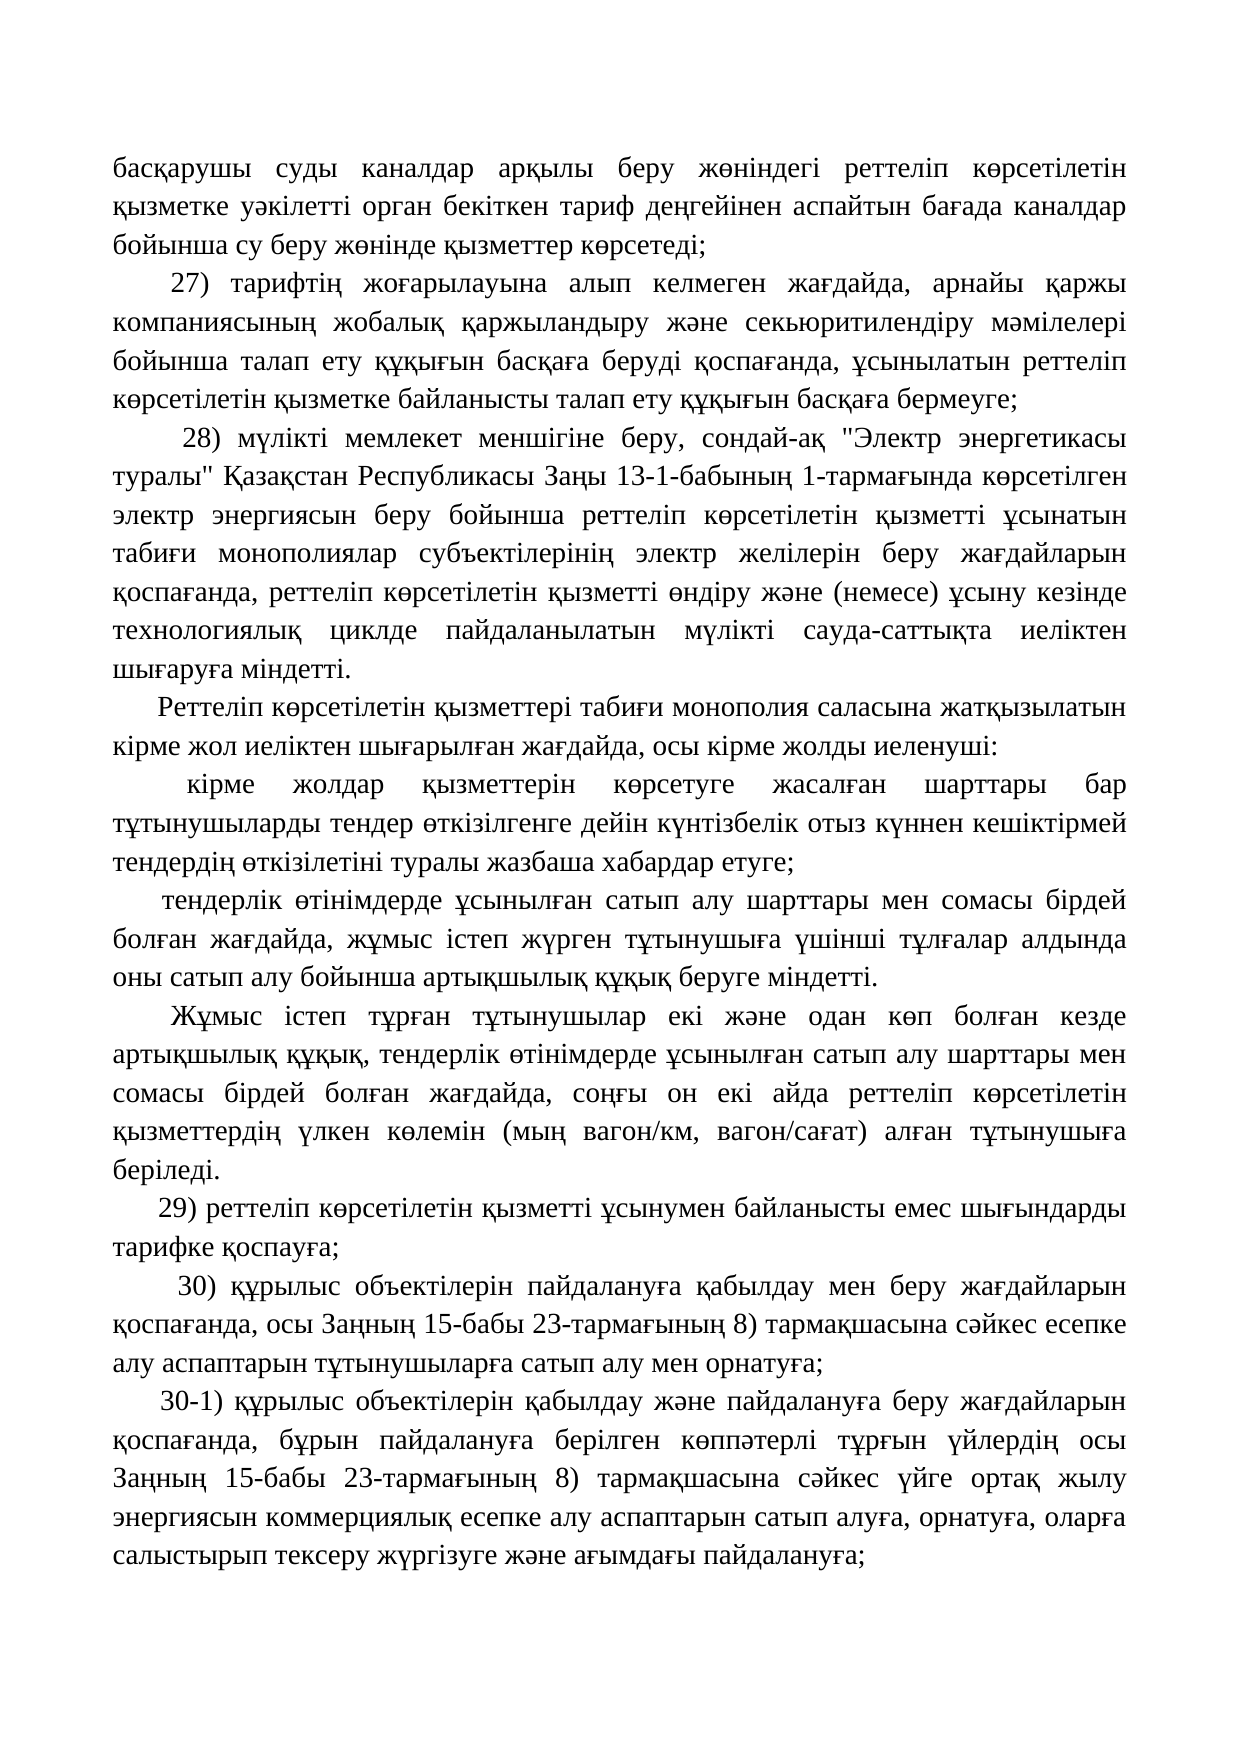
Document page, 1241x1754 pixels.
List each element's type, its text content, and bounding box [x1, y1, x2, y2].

text кірме жолдар қызметтерін көрсетуге жасалған шарттары бар тұтынушыларды тендер өткізілгенге дейін күнтізбелік отыз күннен кешіктірмей тендердің өткізілетіні туралы жазбаша хабардар етуге; [112, 767, 1128, 877]
text Реттеліп көрсетілетін қызметтері табиғи монополия саласына жатқызылатын кірме жол иеліктен шығарылған жағдайда, осы кірме жолды иеленуші: [112, 689, 1128, 762]
text 27) тарифтің жоғарылауына алып келмеген жағдайда, арнайы қаржы компаниясының жобалық қаржыландыру және секьюритилендіру мәмілелері бойынша талап ету құқығын басқаға беруді қоспағанда, ұсынылатын реттеліп көрсетілетін қызметке байланысты талап ету құқығын басқаға бермеуге; [112, 266, 1128, 415]
text 28) мүлікті мемлекет меншігіне беру, сондай-ақ "Электр энергетикасы туралы" Қазақстан Республикасы Заңы 13-1-бабының 1-тармағында көрсетілген электр энергиясын беру бойынша реттеліп көрсетілетін қызметті ұсынатын табиғи монополиялар субъектілерінің электр желілерін беру жағдайларын қоспағанда, реттеліп көрсетілетін қызметті өндіру және (немесе) ұсыну кезінде технологиялық циклде пайдаланылатын мүлікті сауда-саттықта иеліктен шығаруға міндетті. [112, 420, 1128, 684]
text 29) реттеліп көрсетілетін қызметті ұсынумен байланысты емес шығындарды тарифке қоспауға; [112, 1191, 1128, 1263]
text Жұмыс істеп тұрған тұтынушылар екі және одан көп болған кезде артықшылық құқық, тендерлік өтінімдерде ұсынылған сатып алу шарттары мен сомасы бірдей болған жағдайда, соңғы он екі айда реттеліп көрсетілетін қызметтердің үлкен көлемін (мың вагон/км, вагон/сағат) алған тұтынушыға беріледі. [112, 998, 1128, 1186]
text 30-1) құрылыс объектілерін қабылдау және пайдалануға беру жағдайларын қоспағанда, бұрын пайдалануға берілген көппәтерлі тұрғын үйлердің осы Заңның 15-бабы 23-тармағының 8) тармақшасына сәйкес үйге ортақ жылу энергиясын коммерциялық есепке алу аспаптарын сатып алуға, орнатуға, оларға салыстырып тексеру жүргізуге және ағымдағы пайдалануға; [112, 1383, 1128, 1571]
text 30) құрылыс объектілерін пайдалануға қабылдау мен беру жағдайларын қоспағанда, осы Заңның 15-бабы 23-тармағының 8) тармақшасына сәйкес есепке алу аспаптарын тұтынушыларға сатып алу мен орнатуға; [112, 1268, 1128, 1378]
text тендерлік өтінімдерде ұсынылған сатып алу шарттары мен сомасы бірдей болған жағдайда, жұмыс істеп жүрген тұтынушыға үшінші тұлғалар алдында оны сатып алу бойынша артықшылық құқық беруге міндетті. [112, 882, 1128, 993]
